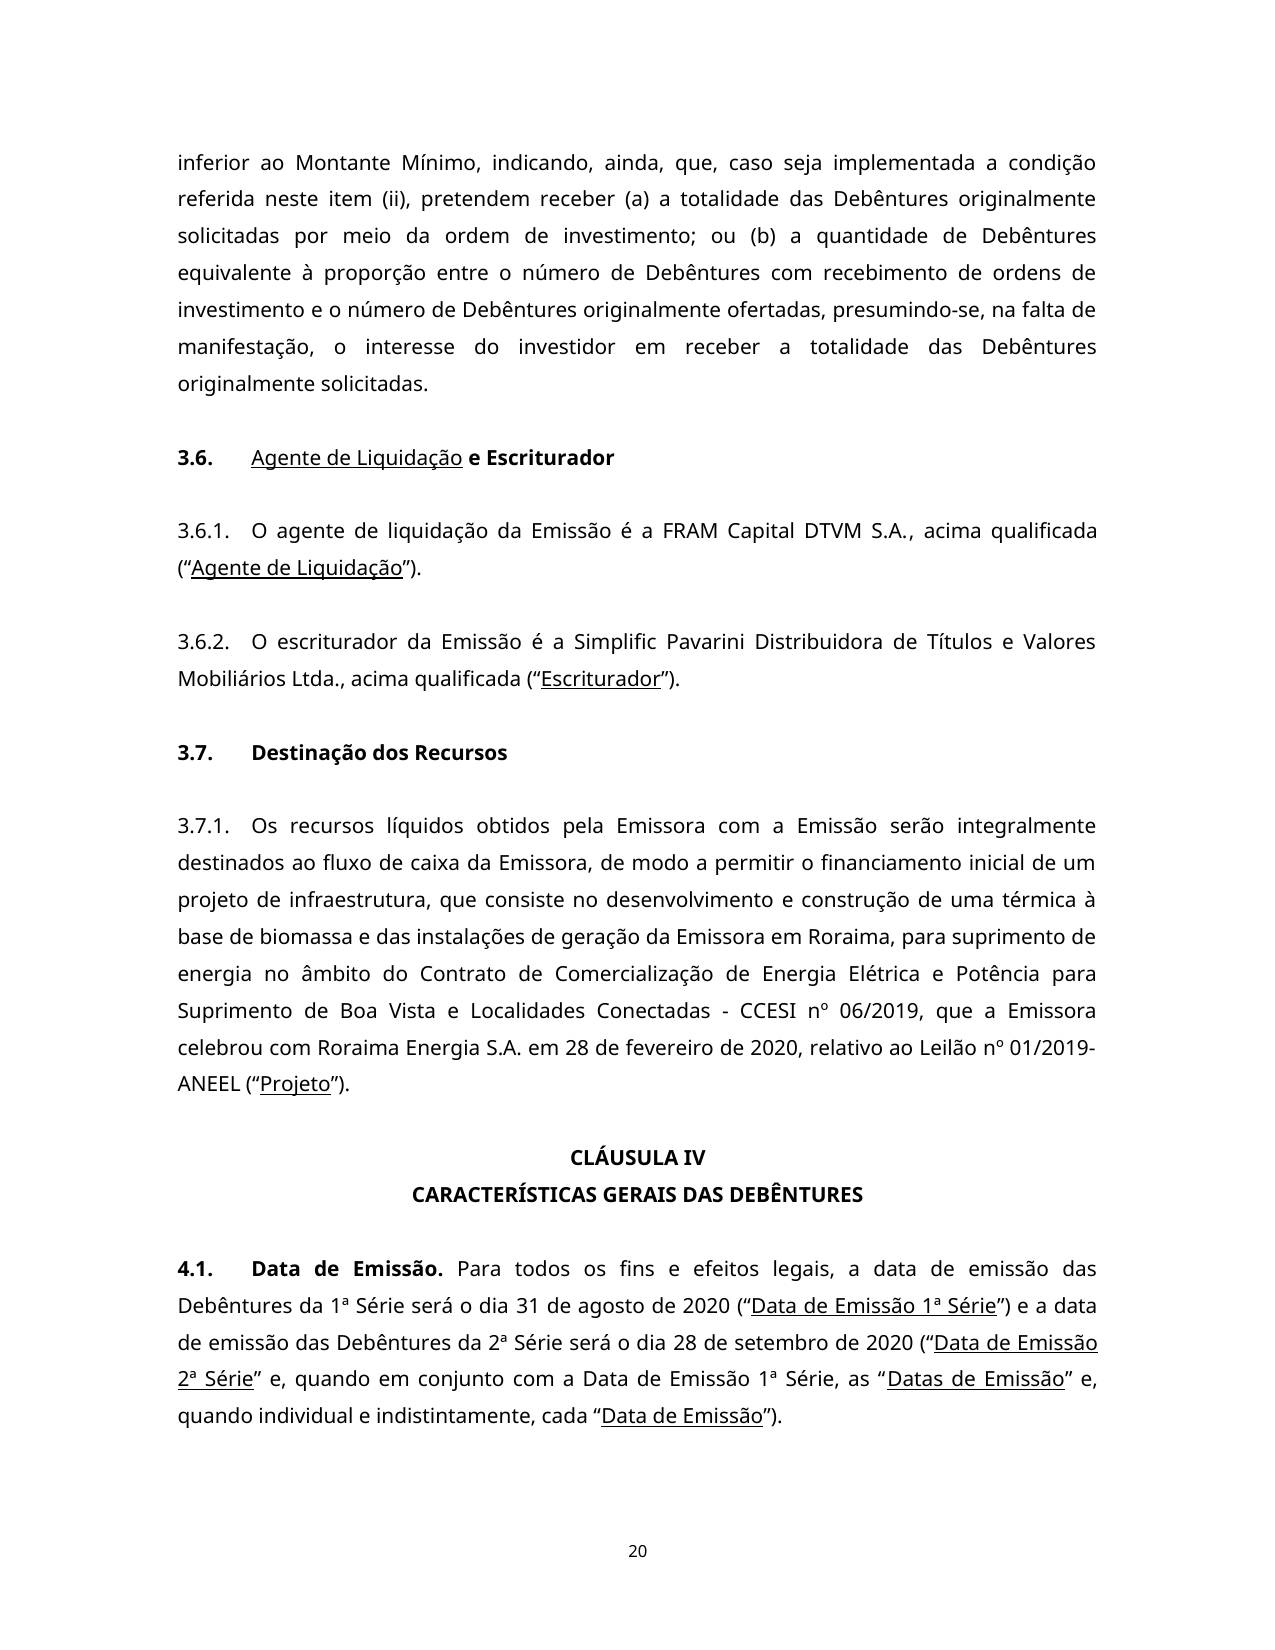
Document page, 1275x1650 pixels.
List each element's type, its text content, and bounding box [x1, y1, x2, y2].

text CLÁUSULA IV [177, 1143, 1098, 1172]
list O agente de liquidação da Emissão é a FRAM Capital DTVM S.A., acima qualificada (“Agente de Liquidação”). [177, 516, 1098, 582]
list Destinação dos Recursos [177, 738, 1098, 766]
text CARACTERÍSTICAS GERAIS DAS DEBÊNTURES [177, 1180, 1098, 1209]
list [177, 148, 1098, 397]
list Data de Emissão. Para todos os fins e efeitos legais, a data de emissão das Debêntures da 1ª Série será o dia 31 de agosto de 2020 (“Data de Emissão 1ª Série”) e a data de emissão das Debêntures da 2ª Série será o dia 28 de setembro de 2020 (“Data de Emissão 2ª Série” e, quando em conjunto com a Data de Emissão 1ª Série, as “Datas de Emissão” e, quando individual e indistintamente, cada “Data de Emissão”). [177, 1254, 1098, 1430]
list Agente de Liquidação e Escriturador [177, 443, 1098, 471]
list Os recursos líquidos obtidos pela Emissora com a Emissão serão integralmente destinados ao fluxo de caixa da Emissora, de modo a permitir o financiamento inicial de um projeto de infraestrutura, que consiste no desenvolvimento e construção de uma térmica à base de biomassa e das instalações de geração da Emissora em Roraima, para suprimento de energia no âmbito do Contrato de Comercialização de Energia Elétrica e Potência para Suprimento de Boa Vista e Localidades Conectadas - CCESI nº 06/2019, que a Emissora celebrou com Roraima Energia S.A. em 28 de fevereiro de 2020, relativo ao Leilão nº 01/2019-ANEEL (“Projeto”). [177, 811, 1098, 1098]
list O escriturador da Emissão é a Simplific Pavarini Distribuidora de Títulos e Valores Mobiliários Ltda., acima qualificada (“Escriturador”). [177, 627, 1098, 692]
